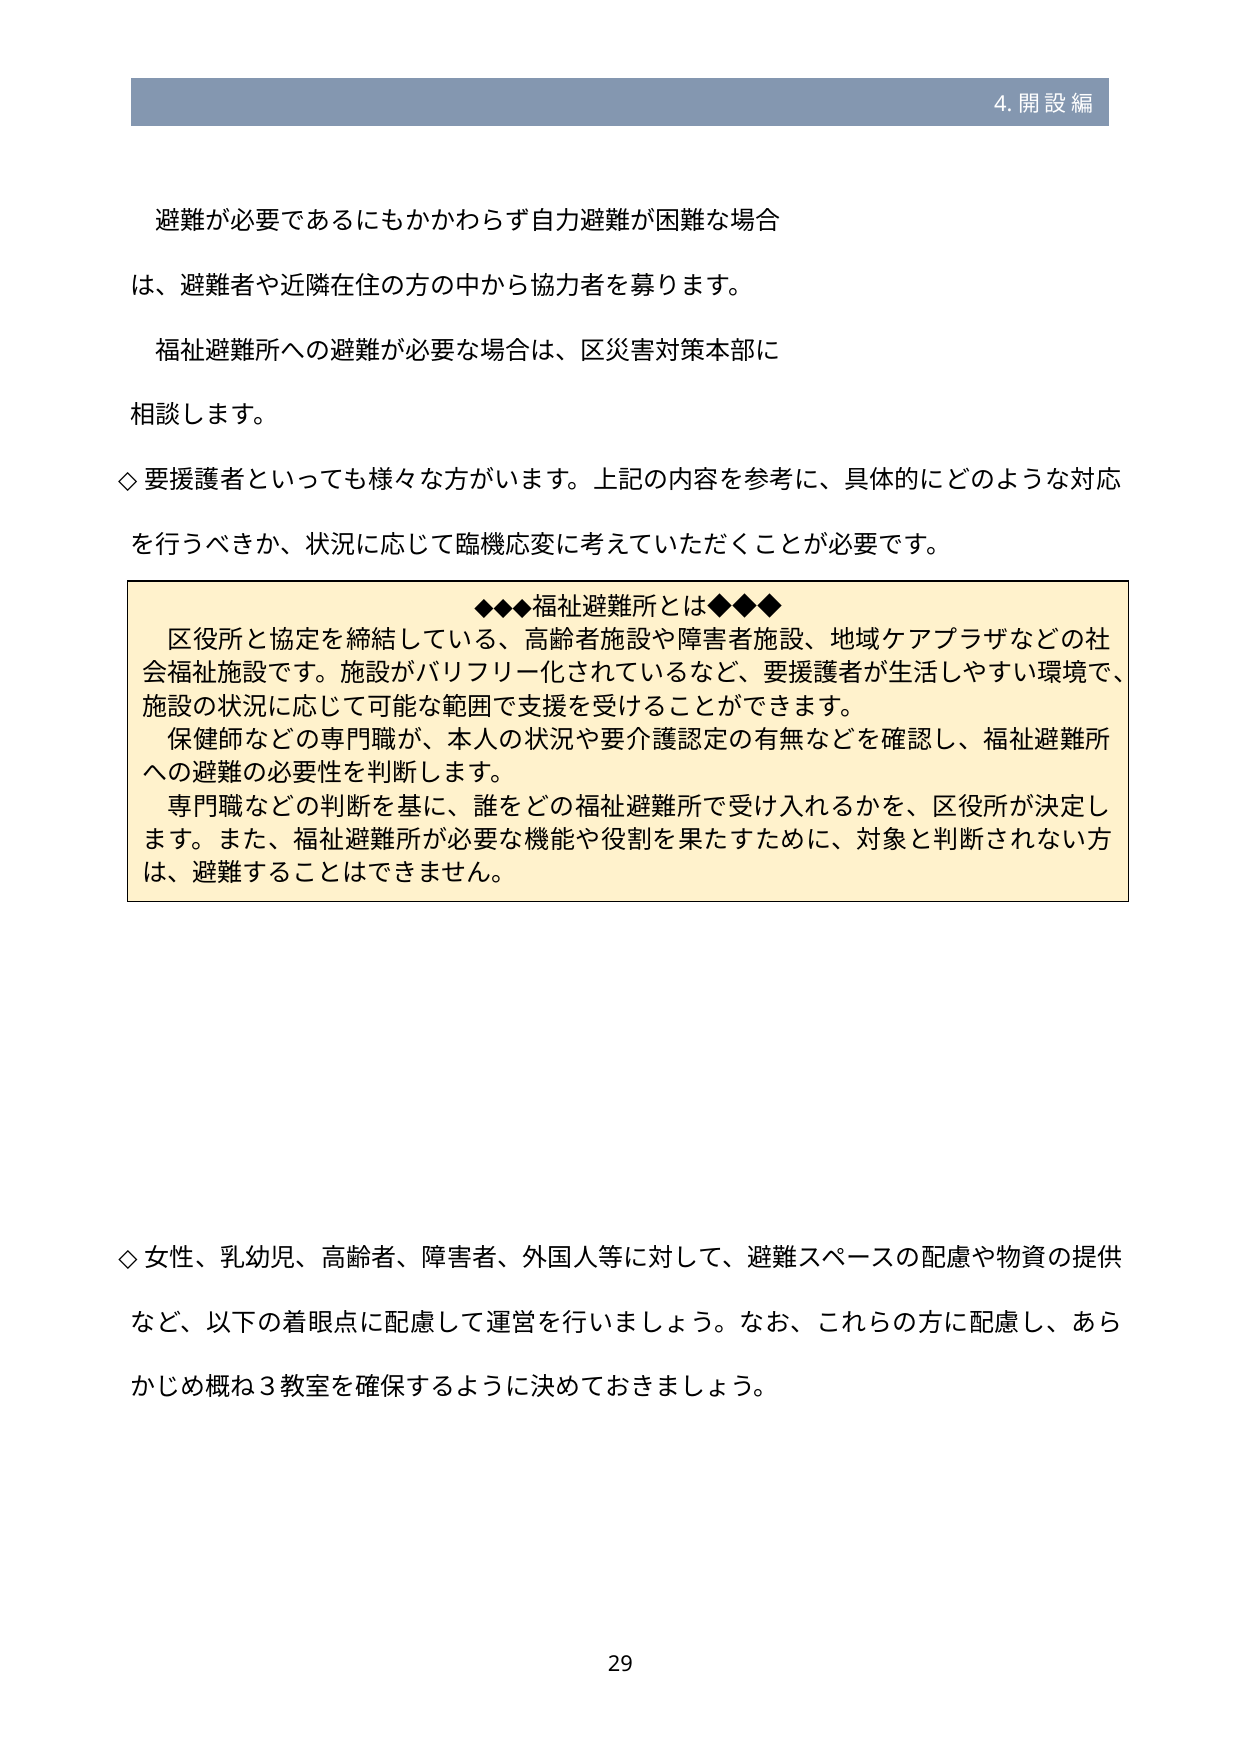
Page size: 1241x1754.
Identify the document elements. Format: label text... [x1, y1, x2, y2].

text 福祉避難所への避難が必要な場合は、区災害対策本部に [118, 316, 1122, 381]
text は、避難者や近隣在住の方の中から協力者を募ります。 [118, 251, 1122, 316]
text ◇ 女性、乳幼児、高齢者、障害者、外国人等に対して、避難スペースの配慮や物資の提供など、以下の着眼点に配慮して運営を行いましょう。なお、これらの方に配慮し、あらかじめ概ね３教室を確保するように決めておきましょう。 [118, 1223, 1122, 1417]
text 避難が必要であるにもかかわらず自力避難が困難な場合 [118, 186, 1122, 251]
text ◇ 要援護者といっても様々な方がいます。上記の内容を参考に、具体的にどのような対応を行うべきか、状況に応じて臨機応変に考えていただくことが必要です。 [118, 445, 1122, 575]
text 相談します。 [118, 381, 1122, 445]
